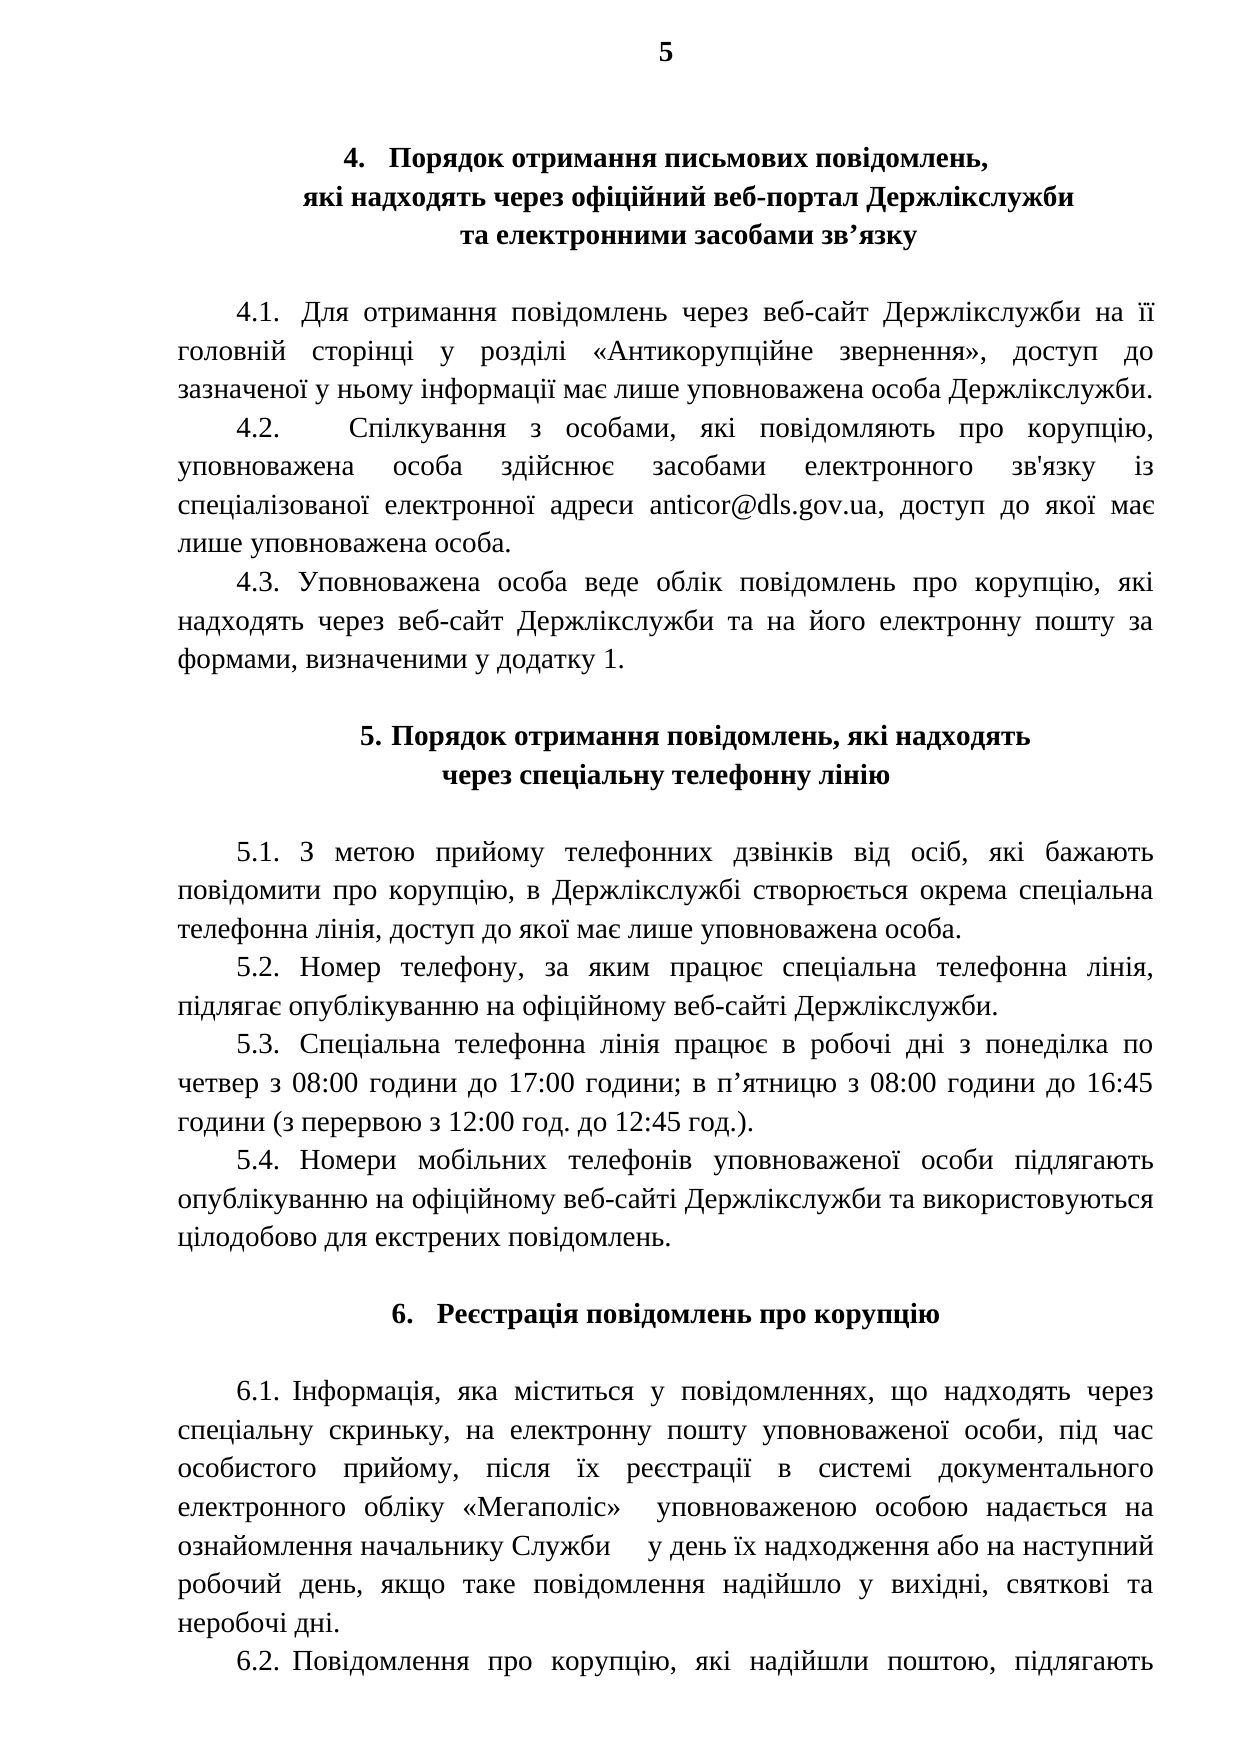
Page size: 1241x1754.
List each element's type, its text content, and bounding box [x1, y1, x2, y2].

list З метою прийому телефонних дзвінків від осіб, які бажають повідомити про корупцію, в Держлікслужбі створюється окрема спеціальна телефонна лінія, доступ до якої має лише уповноважена особа. [177, 834, 1154, 944]
list Інформація, яка міститься у повідомленнях, що надходять через спеціальну скриньку, на електронну пошту уповноваженої особи, під час особистого прийому, після їх реєстрації в системі документального електронного обліку «Мегаполіс» уповноваженою особою надається на ознайомлення начальнику Служби у день їх надходження або на наступний робочий день, якщо таке повідомлення надійшло у вихідні, святкові та неробочі дні. [177, 1373, 1154, 1638]
list Номер телефону, за яким працює спеціальна телефонна лінія, підлягає опублікуванню на офіційному веб-сайті Держлікслужби. [177, 949, 1154, 1022]
list Спеціальна телефонна лінія працює в робочі дні з понеділка по четвер з 08:00 години до 17:00 години; в п’ятницю з 08:00 години до 16:45 години (з перервою з 12:00 год. до 12:45 год.). [177, 1027, 1154, 1137]
list Спілкування з особами, які повідомляють про корупцію, уповноважена особа здійснює засобами електронного зв'язку із спеціалізованої електронної адреси anticor@dls.gov.ua, доступ до якої має лише уповноважена особа. [177, 410, 1154, 559]
list Уповноважена особа веде облік повідомлень про корупцію, які надходять через веб-сайт Держлікслужби та на його електронну пошту за формами, визначеними у додатку 1. [177, 564, 1154, 675]
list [177, 1643, 1154, 1677]
list Реєстрація повідомлень про корупцію [177, 1296, 1154, 1330]
list Порядок отримання повідомлень, які надходять через спеціальну телефонну лінію [177, 718, 1154, 790]
list Номери мобільних телефонів уповноваженої особи підлягають опублікуванню на офіційному веб-сайті Держлікслужби та використовуються цілодобово для екстрених повідомлень. [177, 1142, 1154, 1253]
list Порядок отримання письмових повідомлень, які надходять через офіційний веб-портал Держлікслужби та електронними засобами зв’язку [177, 140, 1154, 251]
list Для отримання повідомлень через веб-сайт Держлікслужби на її головній сторінці у розділі «Антикорупційне звернення», доступ до зазначеної у ньому інформації має лише уповноважена особа Держлікслужби. [177, 294, 1154, 405]
